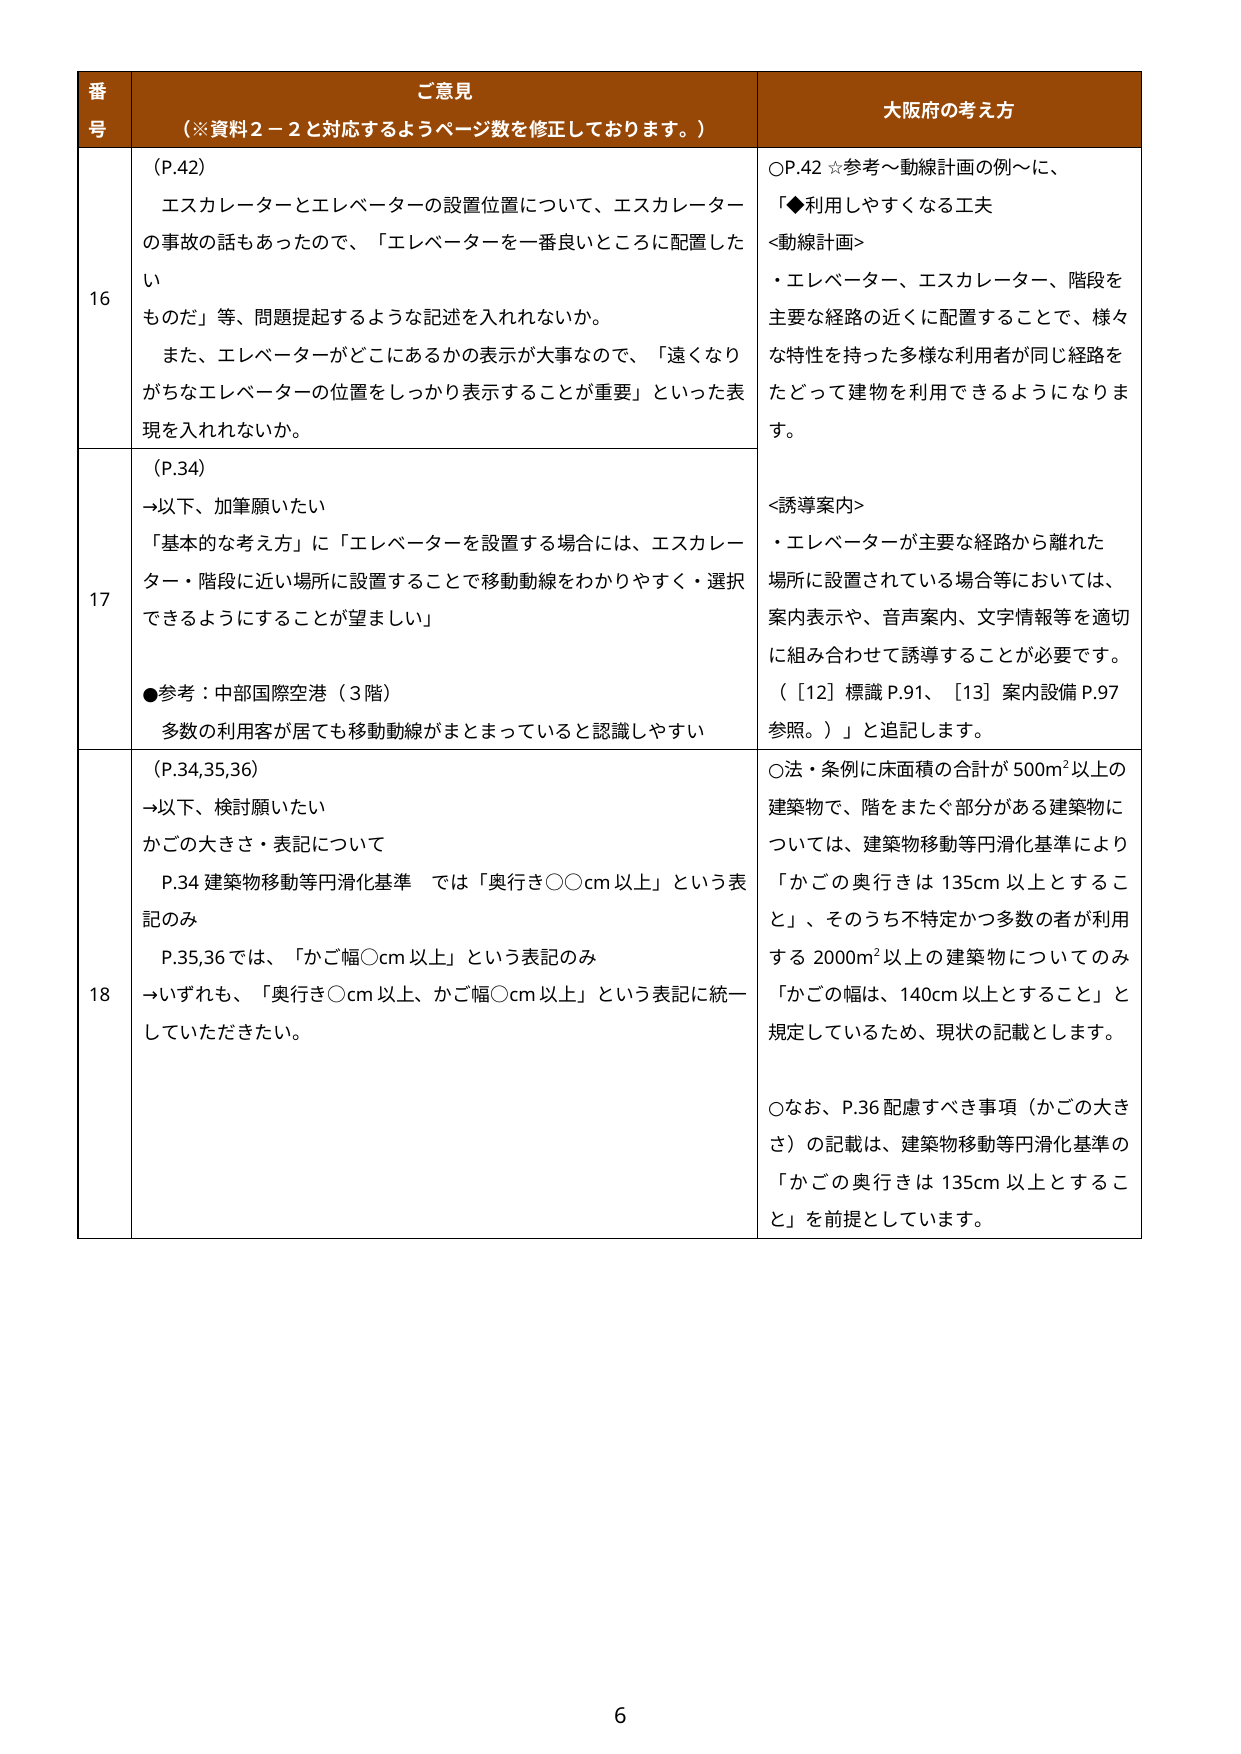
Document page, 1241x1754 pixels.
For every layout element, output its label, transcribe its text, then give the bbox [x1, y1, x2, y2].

table_cell 16 [79, 148, 131, 448]
table_cell 17 [79, 449, 131, 749]
table_cell （P.34） →以下、加筆願いたい 「基本的な考え方」に「エレベーターを設置する場合には、エスカレーター・階段に近い場所に設置することで移動動線をわかりやすく・選択できるようにすることが望ましい」 ●参考：中部国際空港（３階） 多数の利用客が居ても移動動線がまとまっていると認識しやすい [132, 449, 757, 749]
table_cell （P.34,35,36） →以下、検討願いたい かごの大きさ・表記について P.34 建築物移動等円滑化基準 では「奥行き○○cm以上」という表記のみ P.35,36では、「かご幅○cm以上」という表記のみ →いずれも、「奥行き○cm以上、かご幅○cm以上」という表記に統一していただきたい。 [132, 750, 757, 1237]
table_header 番号 [79, 72, 131, 147]
table_header 大阪府の考え方 [758, 72, 1141, 147]
table_header ご意見 （※資料２－２と対応するようページ数を修正しております。） [132, 72, 757, 147]
table_cell ○法・条例に床面積の合計が500m2以上の 建築物で、階をまたぐ部分がある建築物に ついては、建築物移動等円滑化基準により「かごの奥行きは135cm以上とすること」、そのうち不特定かつ多数の者が利用する2000m2以上の建築物についてのみ「かごの幅は、140cm以上とすること」と規定しているため、現状の記載とします。 ○なお、P.36配慮すべき事項（かごの大きさ）の記載は、建築物移動等円滑化基準の「かごの奥行きは135cm以上とすること」を前提としています。 [758, 750, 1141, 1237]
table_cell 18 [79, 750, 131, 1237]
table_cell ○P.42 ☆参考～動線計画の例～に、 「◆利用しやすくなる工夫 <動線計画> ・エレベーター、エスカレーター、階段を 主要な経路の近くに配置することで、様々な特性を持った多様な利用者が同じ経路を たどって建物を利用できるようになります。 <誘導案内> ・エレベーターが主要な経路から離れた 場所に設置されている場合等においては、 案内表示や、音声案内、文字情報等を適切に組み合わせて誘導することが必要です。（［12］標識P.91、［13］案内設備P.97 参照。）」と追記します。 [758, 148, 1141, 749]
table_cell （P.42） エスカレーターとエレベーターの設置位置について、エスカレーターの事故の話もあったので、「エレベーターを一番良いところに配置したい ものだ」等、問題提起するような記述を入れれないか。 また、エレベーターがどこにあるかの表示が大事なので、「遠くなり がちなエレベーターの位置をしっかり表示することが重要」といった表現を入れれないか。 [132, 148, 757, 448]
